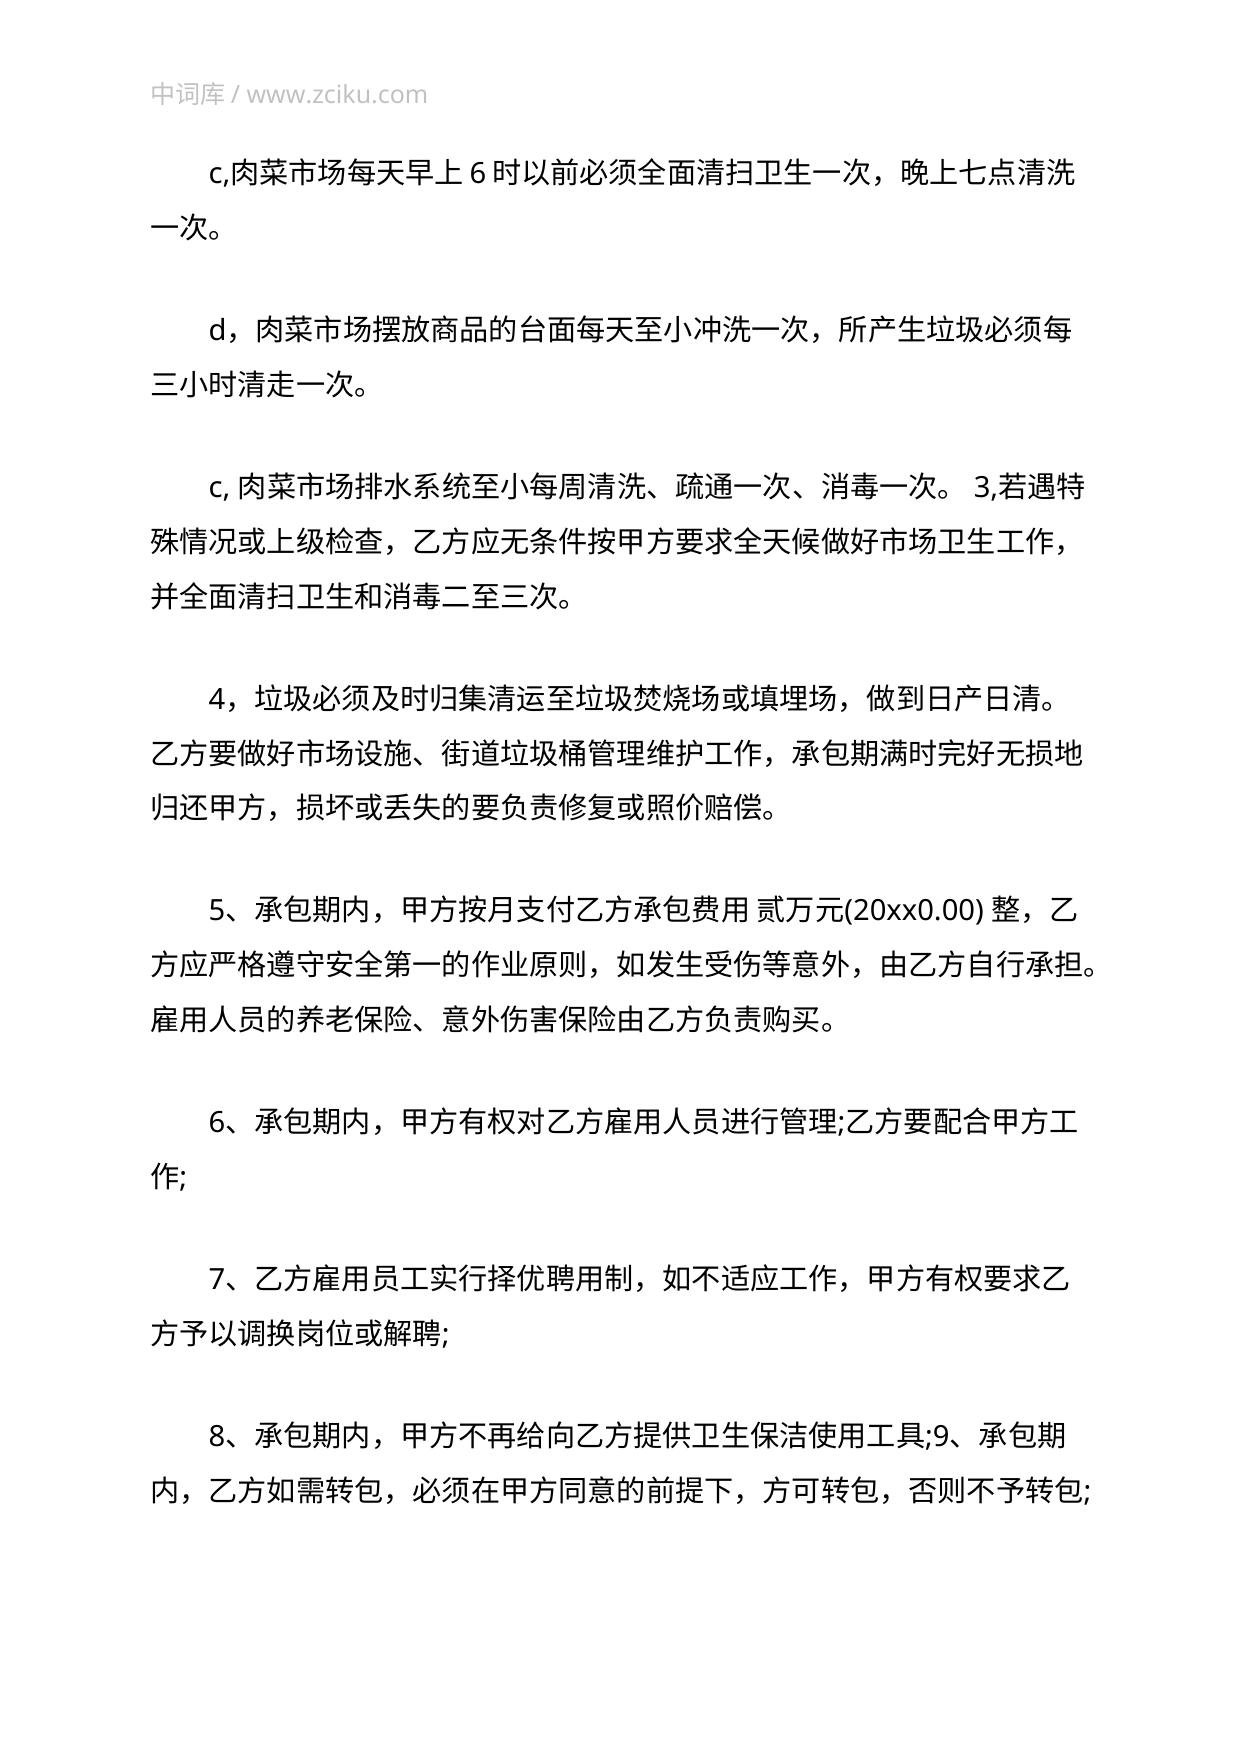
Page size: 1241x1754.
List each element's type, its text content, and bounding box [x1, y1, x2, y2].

text 5、承包期内，甲方按月支付乙方承包费用 贰万元(20xx0.00) 整，乙方应严格遵守安全第一的作业原则，如发生受伤等意外，由乙方自行承担。雇用人员的养老保险、意外伤害保险由乙方负责购买。 [150, 887, 1090, 1039]
text 4，垃圾必须及时归集清运至垃圾焚烧场或填埋场，做到日产日清。乙方要做好市场设施、街道垃圾桶管理维护工作，承包期满时完好无损地归还甲方，损坏或丢失的要负责修复或照价赔偿。 [150, 675, 1090, 827]
text 7、乙方雇用员工实行择优聘用制，如不适应工作，甲方有权要求乙方予以调换岗位或解聘; [150, 1256, 1090, 1353]
text c, 肉菜市场排水系统至小每周清洗、疏通一次、消毒一次。 3,若遇特殊情况或上级检查，乙方应无条件按甲方要求全天候做好市场卫生工作，并全面清扫卫生和消毒二至三次。 [150, 463, 1090, 616]
text c,肉菜市场每天早上6时以前必须全面清扫卫生一次，晚上七点清洗一次。 [150, 150, 1090, 247]
text 6、承包期内，甲方有权对乙方雇用人员进行管理;乙方要配合甲方工作; [150, 1098, 1090, 1196]
text 8、承包期内，甲方不再给向乙方提供卫生保洁使用工具;9、承包期内，乙方如需转包，必须在甲方同意的前提下，方可转包，否则不予转包; [150, 1412, 1090, 1510]
text d，肉菜市场摆放商品的台面每天至小冲洗一次，所产生垃圾必须每三小时清走一次。 [150, 307, 1090, 404]
